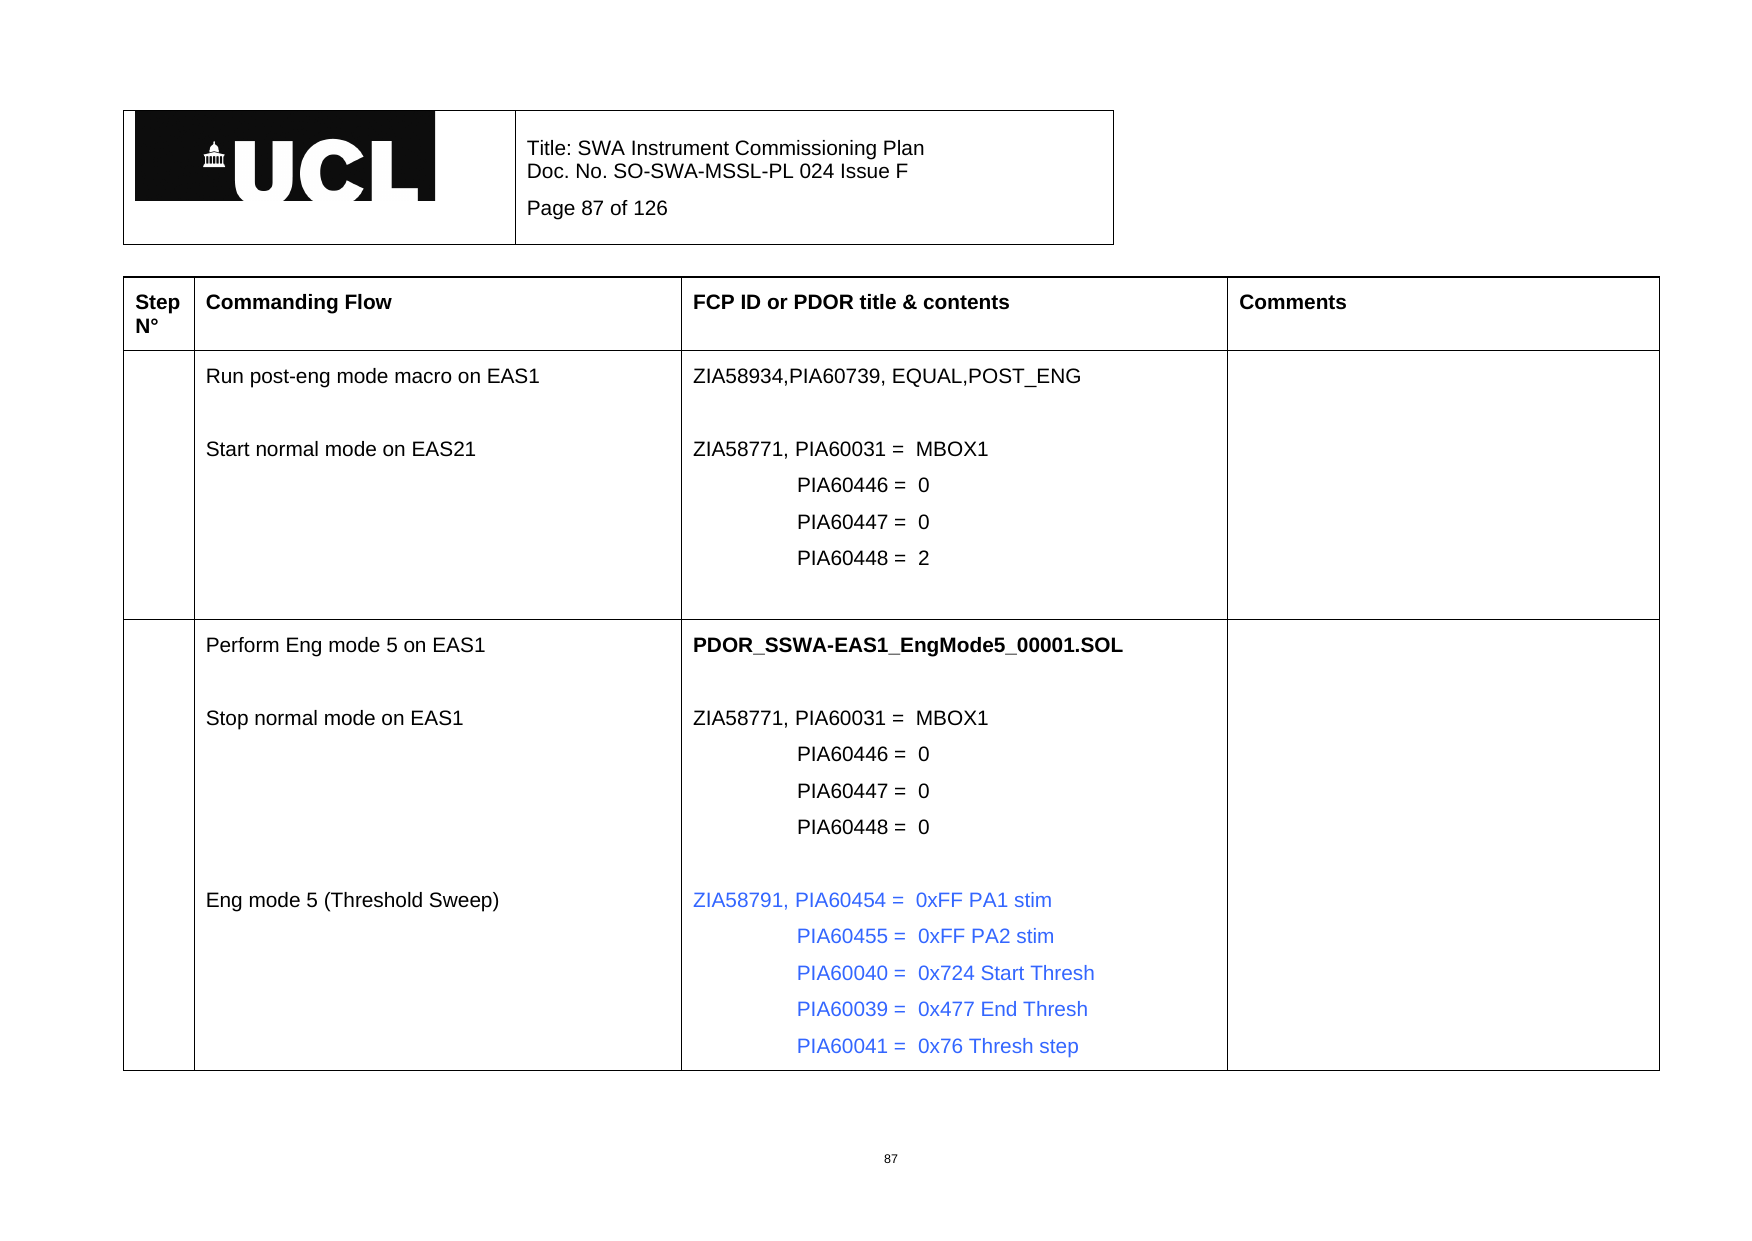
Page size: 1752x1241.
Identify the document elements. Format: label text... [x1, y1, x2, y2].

table_cell [124, 620, 194, 1070]
table_cell [1228, 351, 1659, 619]
table_cell Perform Eng mode 5 on EAS1 Stop normal mode on EAS1 Eng mode 5 (Threshold Sweep) Run post-eng mode macro on EAS1 Start normal mode on EAS1 [195, 620, 681, 1070]
table_header Step N° [124, 278, 194, 350]
table_cell [1228, 620, 1659, 1070]
table_header Commanding Flow [195, 278, 681, 350]
table_header Comments [1228, 278, 1659, 350]
table_cell [124, 351, 194, 619]
picture [135, 111, 436, 201]
table_header FCP ID or PDOR title & contents [682, 278, 1227, 350]
